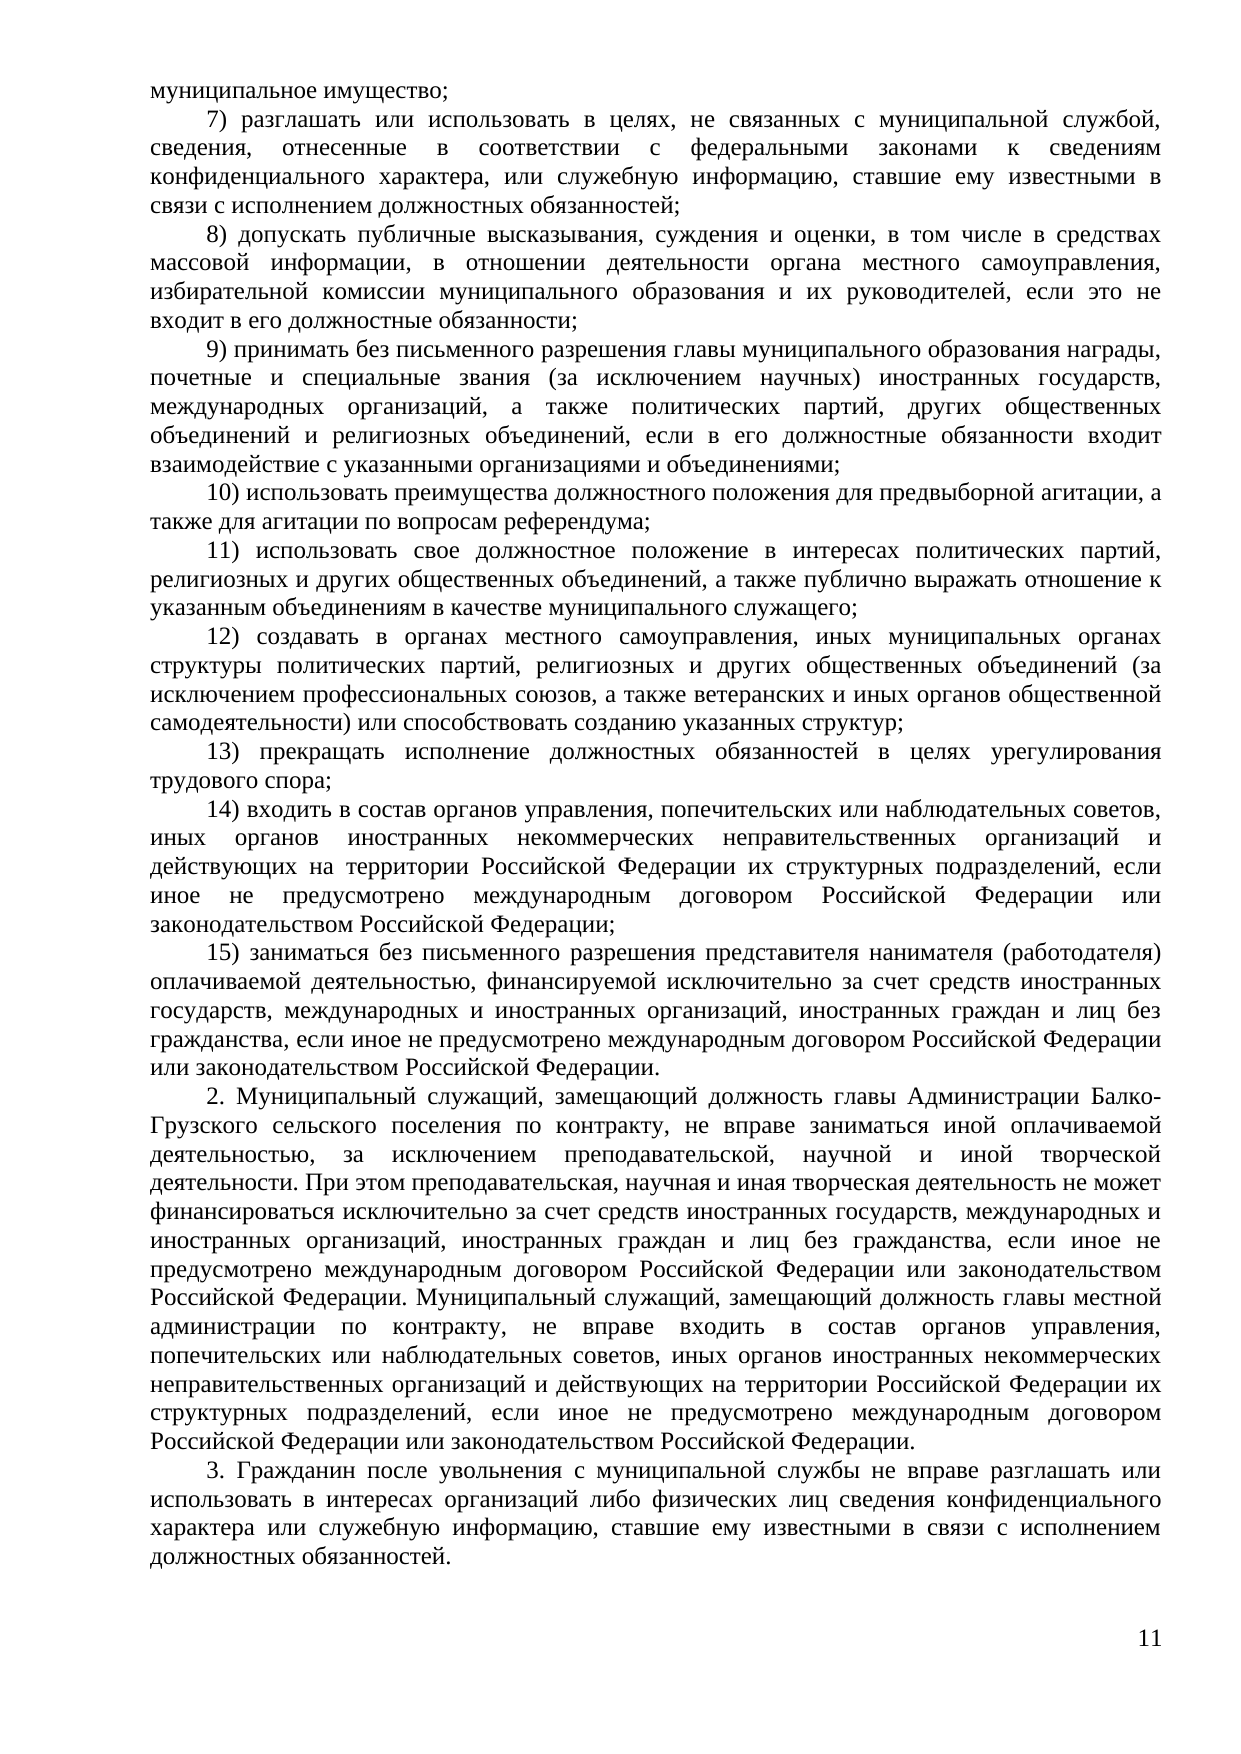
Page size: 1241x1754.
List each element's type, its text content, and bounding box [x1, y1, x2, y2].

text 15) заниматься без письменного разрешения представителя нанимателя (работодателя) оплачиваемой деятельностью, финансируемой исключительно за счет средств иностранных государств, международных и иностранных организаций, иностранных граждан и лиц без гражданства, если иное не предусмотрено международным договором Российской Федерации или законодательством Российской Федерации. [150, 937, 1162, 1081]
text 7) разглашать или использовать в целях, не связанных с муниципальной службой, сведения, отнесенные в соответствии с федеральными законами к сведениям конфиденциального характера, или служебную информацию, ставшие ему известными в связи с исполнением должностных обязанностей; [150, 104, 1162, 219]
text 12) создавать в органах местного самоуправления, иных муниципальных органах структуры политических партий, религиозных и других общественных объединений (за исключением профессиональных союзов, а также ветеранских и иных органов общественной самодеятельности) или способствовать созданию указанных структур; [150, 621, 1162, 736]
text 9) принимать без письменного разрешения главы муниципального образования награды, почетные и специальные звания (за исключением научных) иностранных государств, международных организаций, а также политических партий, других общественных объединений и религиозных объединений, если в его должностные обязанности входит взаимодействие с указанными организациями и объединениями; [150, 334, 1162, 477]
text 2. Муниципальный служащий, замещающий должность главы Администрации Балко-Грузского сельского поселения по контракту, не вправе заниматься иной оплачиваемой деятельностью, за исключением преподавательской, научной и иной творческой деятельности. При этом преподавательская, научная и иная творческая деятельность не может финансироваться исключительно за счет средств иностранных государств, международных и иностранных организаций, иностранных граждан и лиц без гражданства, если иное не предусмотрено международным договором Российской Федерации или законодательством Российской Федерации. Муниципальный служащий, замещающий должность главы местной администрации по контракту, не вправе входить в состав органов управления, попечительских или наблюдательных советов, иных органов иностранных некоммерческих неправительственных организаций и действующих на территории Российской Федерации их структурных подразделений, если иное не предусмотрено международным договором Российской Федерации или законодательством Российской Федерации. [150, 1081, 1162, 1455]
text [150, 75, 1162, 104]
text 3. Гражданин после увольнения с муниципальной службы не вправе разглашать или использовать в интересах организаций либо физических лиц сведения конфиденциального характера или служебную информацию, ставшие ему известными в связи с исполнением должностных обязанностей. [150, 1455, 1162, 1570]
text 8) допускать публичные высказывания, суждения и оценки, в том числе в средствах массовой информации, в отношении деятельности органа местного самоуправления, избирательной комиссии муниципального образования и их руководителей, если это не входит в его должностные обязанности; [150, 219, 1162, 334]
text 10) использовать преимущества должностного положения для предвыборной агитации, а также для агитации по вопросам референдума; [150, 477, 1162, 535]
text 13) прекращать исполнение должностных обязанностей в целях урегулирования трудового спора; [150, 736, 1162, 794]
text 14) входить в состав органов управления, попечительских или наблюдательных советов, иных органов иностранных некоммерческих неправительственных организаций и действующих на территории Российской Федерации их структурных подразделений, если иное не предусмотрено международным договором Российской Федерации или законодательством Российской Федерации; [150, 794, 1162, 937]
text 11) использовать свое должностное положение в интересах политических партий, религиозных и других общественных объединений, а также публично выражать отношение к указанным объединениям в качестве муниципального служащего; [150, 535, 1162, 621]
